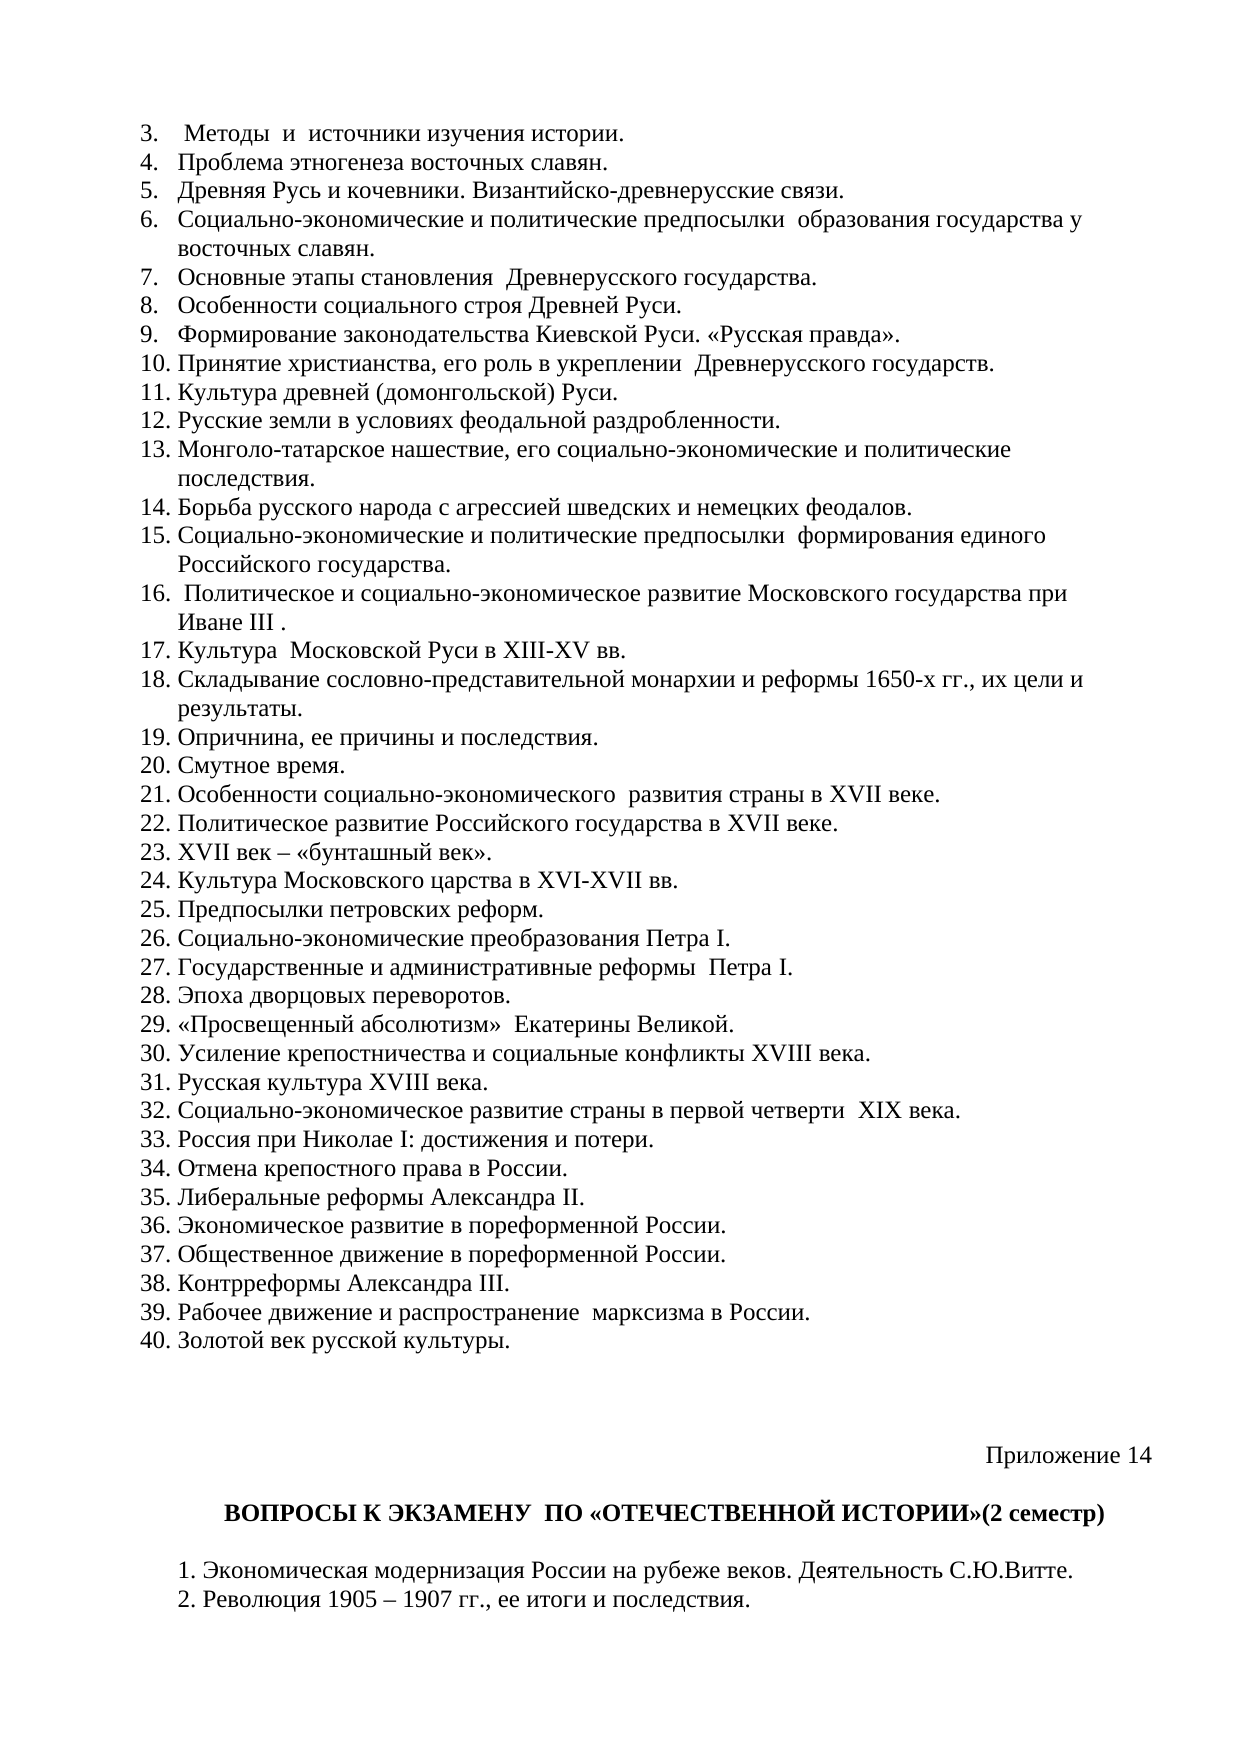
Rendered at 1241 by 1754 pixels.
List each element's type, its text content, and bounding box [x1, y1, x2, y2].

list Золотой век русской культуры. [140, 1326, 1152, 1354]
list «Просвещенный абсолютизм» Екатерины Великой. [140, 1009, 1152, 1038]
list Культура Московского царства в XVI-XVII вв. [140, 866, 1152, 894]
text 2. Революция 1905 – 1907 гг., ее итоги и последствия. [177, 1584, 1152, 1613]
list Древняя Русь и кочевники. Византийско-древнерусские связи. [140, 176, 1152, 204]
list Культура Московской Руси в XIII-XV вв. [140, 636, 1152, 664]
list Социально-экономические преобразования Петра I. [140, 923, 1152, 952]
list Основные этапы становления Древнерусского государства. [140, 262, 1152, 291]
list XVII век – «бунташный век». [140, 837, 1152, 866]
text Приложение 14 [252, 1441, 1152, 1469]
list Проблема этногенеза восточных славян. [140, 147, 1152, 176]
text ВОПРОСЫ К ЭКЗАМЕНУ ПО «ОТЕЧЕСТВЕННОЙ ИСТОРИИ»(2 семестр) [177, 1498, 1152, 1527]
list Контрреформы Александра III. [140, 1268, 1152, 1297]
list Либеральные реформы Александра II. [140, 1182, 1152, 1211]
list Рабочее движение и распространение марксизма в России. [140, 1297, 1152, 1326]
list Политическое и социально-экономическое развитие Московского государства при Иване III . [140, 578, 1152, 636]
list Культура древней (домонгольской) Руси. [140, 377, 1152, 406]
list Государственные и административные реформы Петра I. [140, 952, 1152, 981]
list Формирование законодательства Киевской Руси. «Русская правда». [140, 319, 1152, 348]
list Складывание сословно-представительной монархии и реформы 1650-х гг., их цели и результаты. [140, 664, 1152, 722]
list Социально-экономическое развитие страны в первой четверти XIX века. [140, 1096, 1152, 1124]
list Борьба русского народа с агрессией шведских и немецких феодалов. [140, 492, 1152, 521]
list Особенности социально-экономического развития страны в XVII веке. [140, 779, 1152, 808]
list Принятие христианства, его роль в укреплении Древнерусского государств. [140, 348, 1152, 377]
list Методы и источники изучения истории. [140, 118, 1152, 147]
list Предпосылки петровских реформ. [140, 894, 1152, 923]
list Социально-экономические и политические предпосылки образования государства у восточных славян. [140, 204, 1152, 262]
list Россия при Николае I: достижения и потери. [140, 1124, 1152, 1153]
list Экономическое развитие в пореформенной России. [140, 1211, 1152, 1239]
text 1. Экономическая модернизация России на рубеже веков. Деятельность С.Ю.Витте. [177, 1556, 1152, 1584]
list Усиление крепостничества и социальные конфликты XVIII века. [140, 1038, 1152, 1067]
list Общественное движение в пореформенной России. [140, 1239, 1152, 1268]
list Русские земли в условиях феодальной раздробленности. [140, 406, 1152, 434]
list Смутное время. [140, 751, 1152, 779]
list Политическое развитие Российского государства в XVII веке. [140, 808, 1152, 837]
list Особенности социального строя Древней Руси. [140, 291, 1152, 319]
list Опричнина, ее причины и последствия. [140, 722, 1152, 751]
list Монголо-татарское нашествие, его социально-экономические и политические последствия. [140, 434, 1152, 492]
list Эпоха дворцовых переворотов. [140, 981, 1152, 1009]
list Отмена крепостного права в России. [140, 1153, 1152, 1182]
list Русская культура XVIII века. [140, 1067, 1152, 1096]
list Социально-экономические и политические предпосылки формирования единого Российского государства. [140, 521, 1152, 578]
